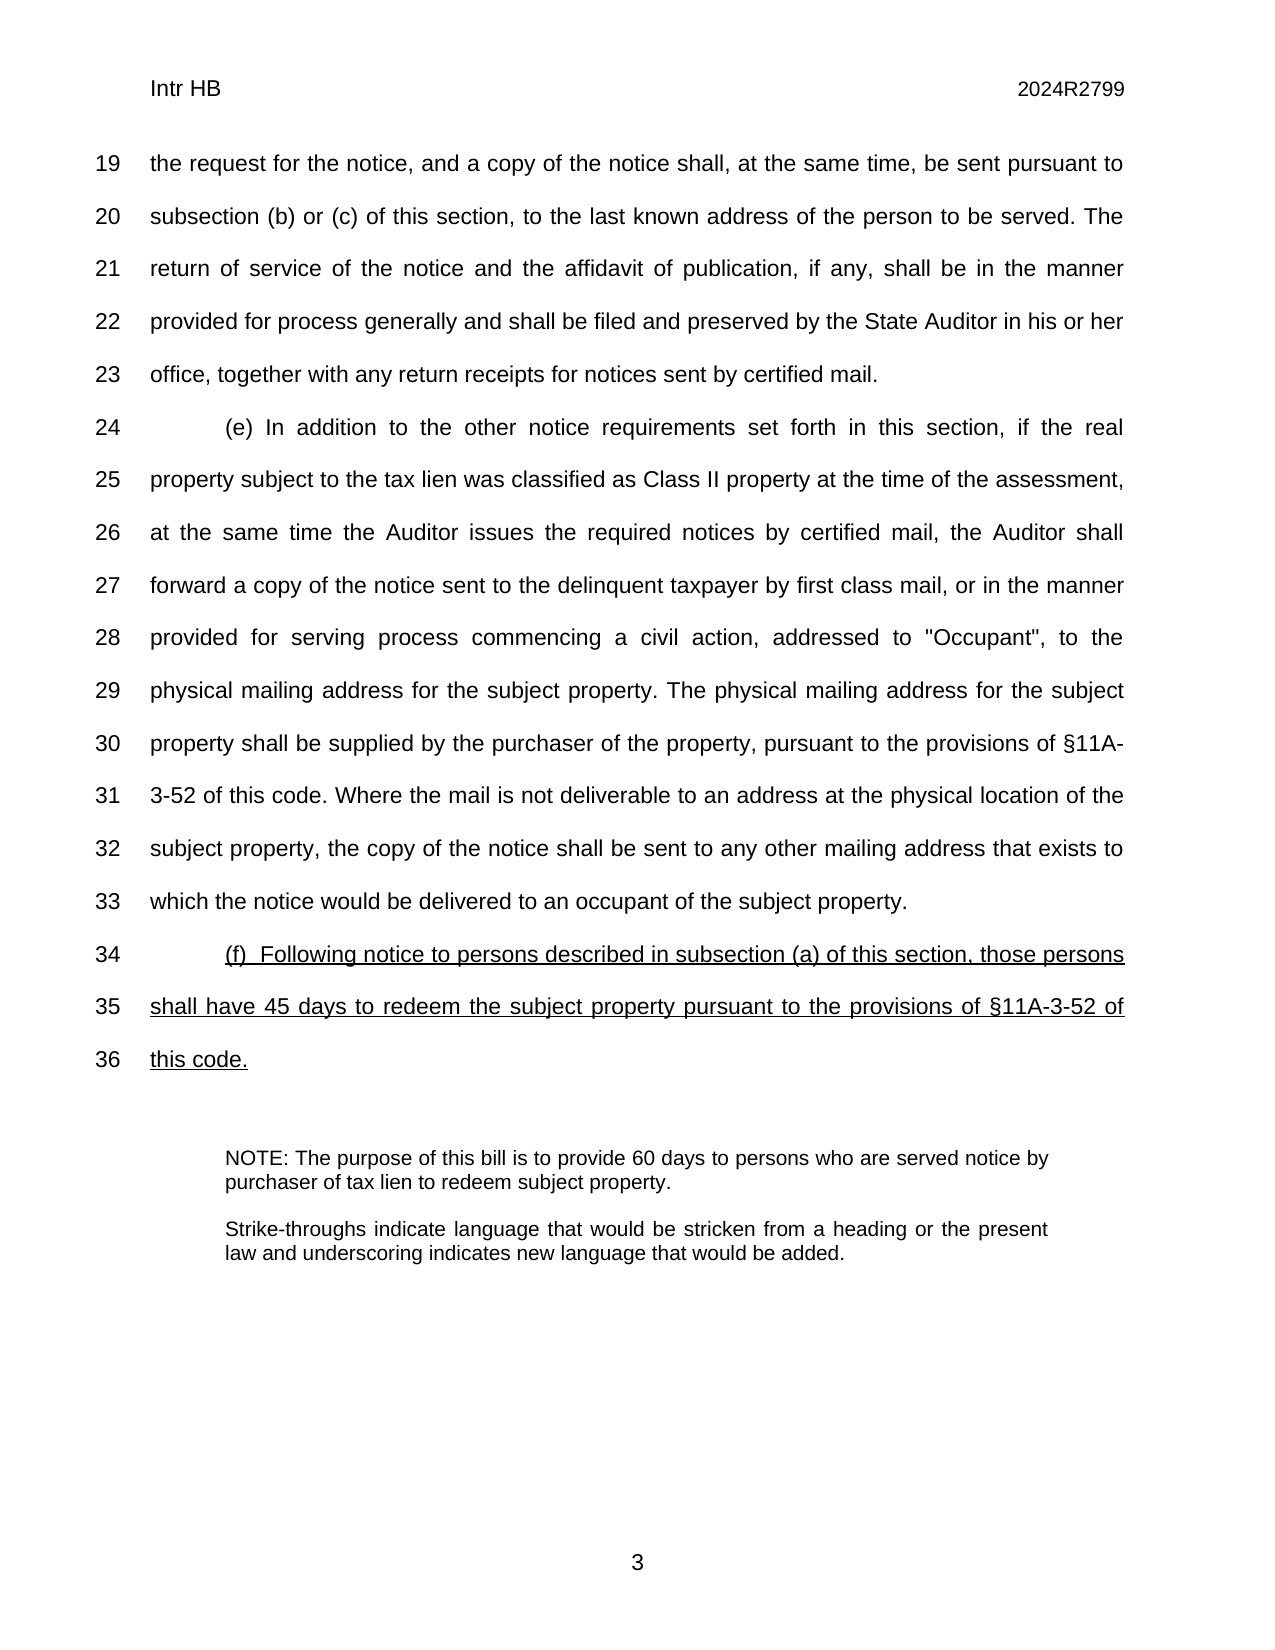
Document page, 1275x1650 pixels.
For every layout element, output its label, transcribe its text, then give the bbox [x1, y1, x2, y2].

text Strike-throughs indicate language that would be stricken from a heading or the present law and underscoring indicates new language that would be added. [225, 1216, 1050, 1264]
text NOTE: The purpose of this bill is to provide 60 days to persons who are served notice by purchaser of tax lien to redeem subject property. [225, 1146, 1050, 1193]
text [150, 150, 1125, 387]
text (f) Following notice to persons described in subsection (a) of this section, those persons shall have 45 days to redeem the subject property pursuant to the provisions of §11A-3-52 of this code. [150, 1017, 1125, 1072]
text (f) Following notice to persons described in subsection (a) of this section, those persons shall have 45 days to redeem the subject property pursuant to the provisions of §11A-3-52 of this code. [150, 941, 1125, 1016]
text (e) In addition to the other notice requirements set forth in this section, if the real property subject to the tax lien was classified as Class II property at the time of the assessment, at the same time the Auditor issues the required notices by certified mail, the Auditor shall forward a copy of the notice sent to the delinquent taxpayer by first class mail, or in the manner provided for serving process commencing a civil action, addressed to "Occupant", to the physical mailing address for the subject property. The physical mailing address for the subject property shall be supplied by the purchaser of the property, pursuant to the provisions of §11A-3-52 of this code. Where the mail is not deliverable to an address at the physical location of the subject property, the copy of the notice shall be sent to any other mailing address that exists to which the notice would be delivered to an occupant of the subject property. [150, 413, 1125, 914]
